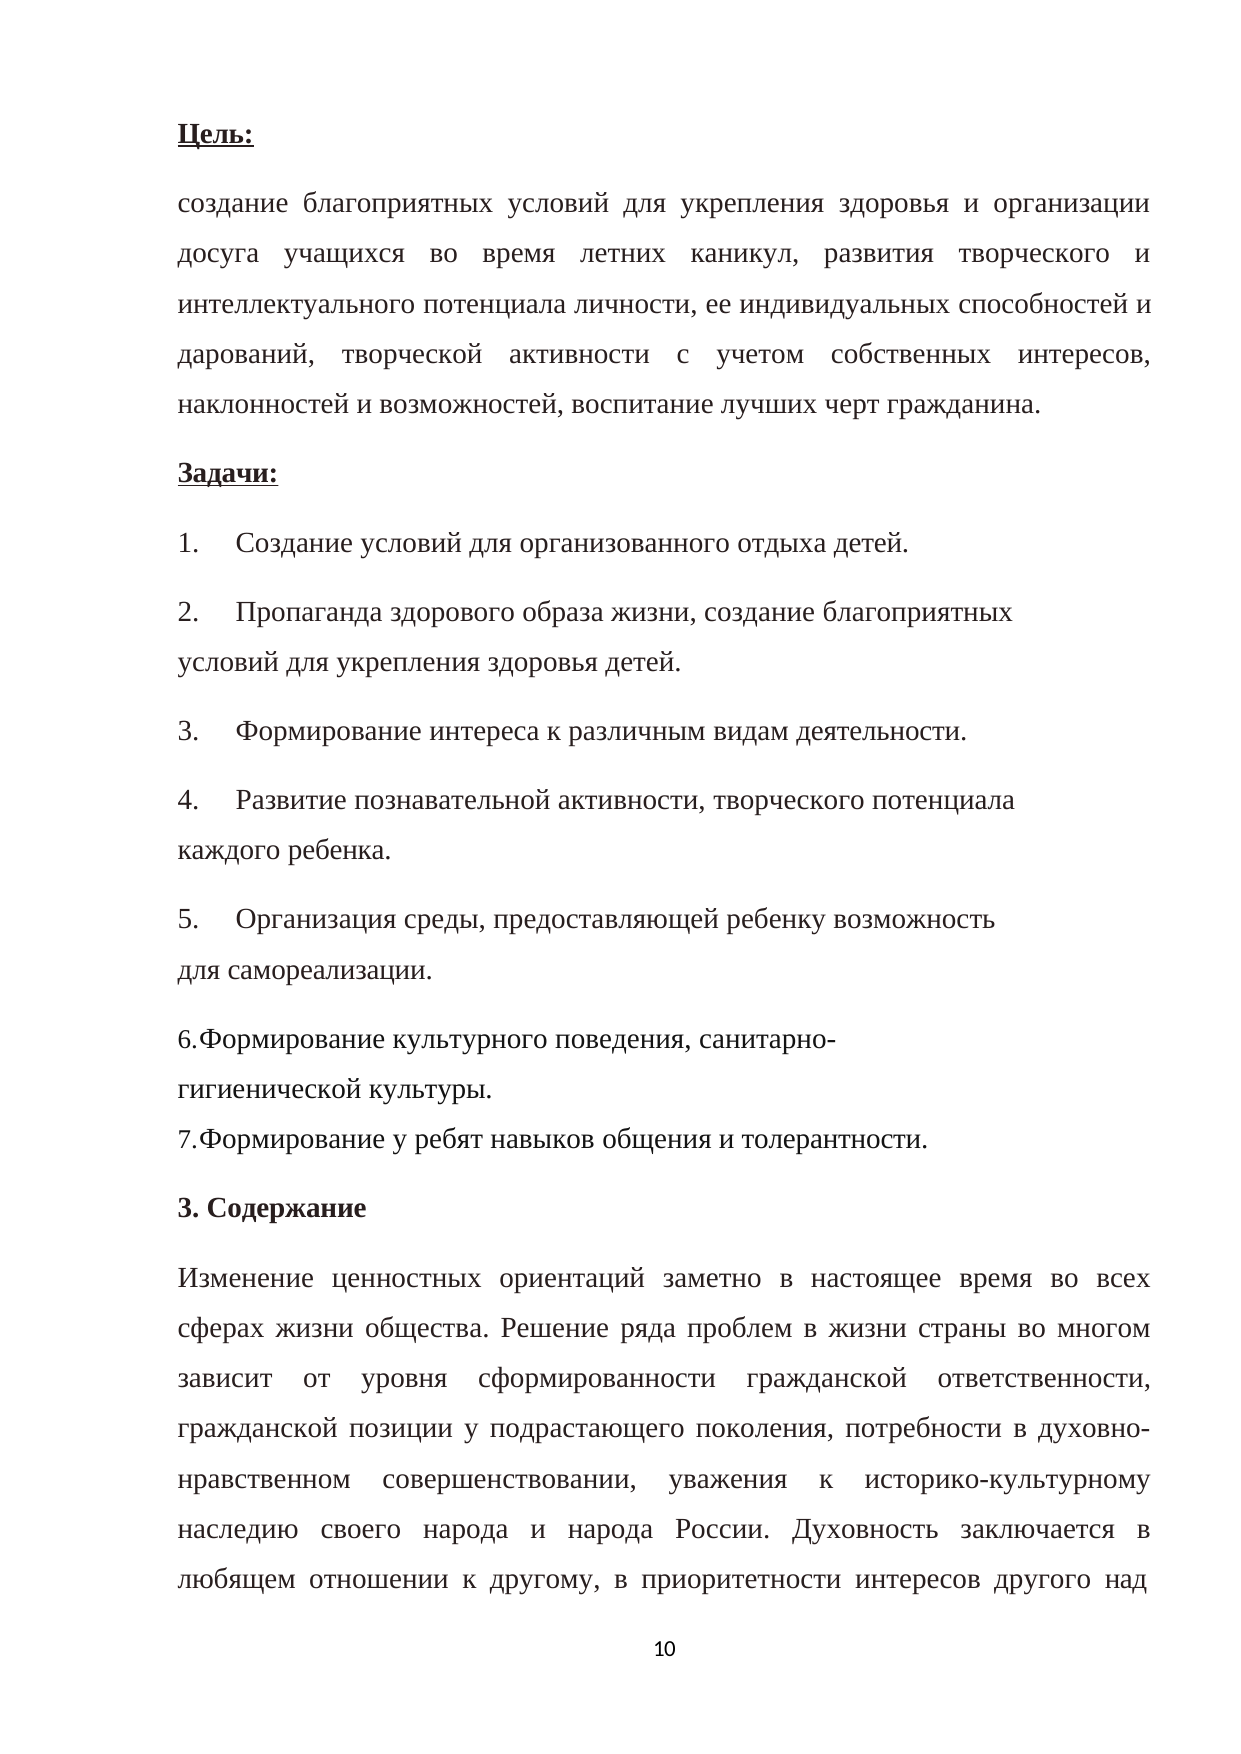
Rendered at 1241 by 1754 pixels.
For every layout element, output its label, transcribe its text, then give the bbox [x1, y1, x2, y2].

list Формирование у ребят навыков общения и толерантности. [177, 1122, 1166, 1155]
list Развитие познавательной активности, творческого потенциала каждого ребенка. [177, 782, 1125, 866]
list Формирование интереса к различным видам деятельности. [177, 713, 1166, 747]
list Организация среды, предоставляющей ребенку возможность для самореализации. [177, 902, 1045, 985]
text создание благоприятных условий для укрепления здоровья и организации досуга учащихся во время летних каникул, развития творческого и интеллектуального потенциала личности, ее индивидуальных способностей и дарований, творческой активности с учетом собственных интересов, наклонностей и возможностей, воспитание лучших черт гражданина. [177, 185, 1151, 420]
list Создание условий для организованного отдыха детей. [177, 525, 1166, 558]
list Формирование культурного поведения, санитарно-гигиенической культуры. [177, 1021, 1020, 1105]
list Пропаганда здорового образа жизни, создание благоприятных условий для укрепления здоровья детей. [177, 594, 1122, 678]
text Цель: [177, 116, 1166, 150]
subtitle Содержание [177, 1191, 1166, 1224]
text Задачи: [177, 456, 1166, 489]
text Изменение ценностных ориентаций заметно в настоящее время во всех сферах жизни общества. Решение ряда проблем в жизни страны во многом зависит от уровня сформированности гражданской ответственности, гражданской позиции у подрастающего поколения, потребности в духовно- нравственном совершенствовании, уважения к историко-культурному наследию своего народа и народа России. Духовность заключается в любящем отношении к другому, в приоритетности интересов другого над [177, 1260, 1151, 1595]
